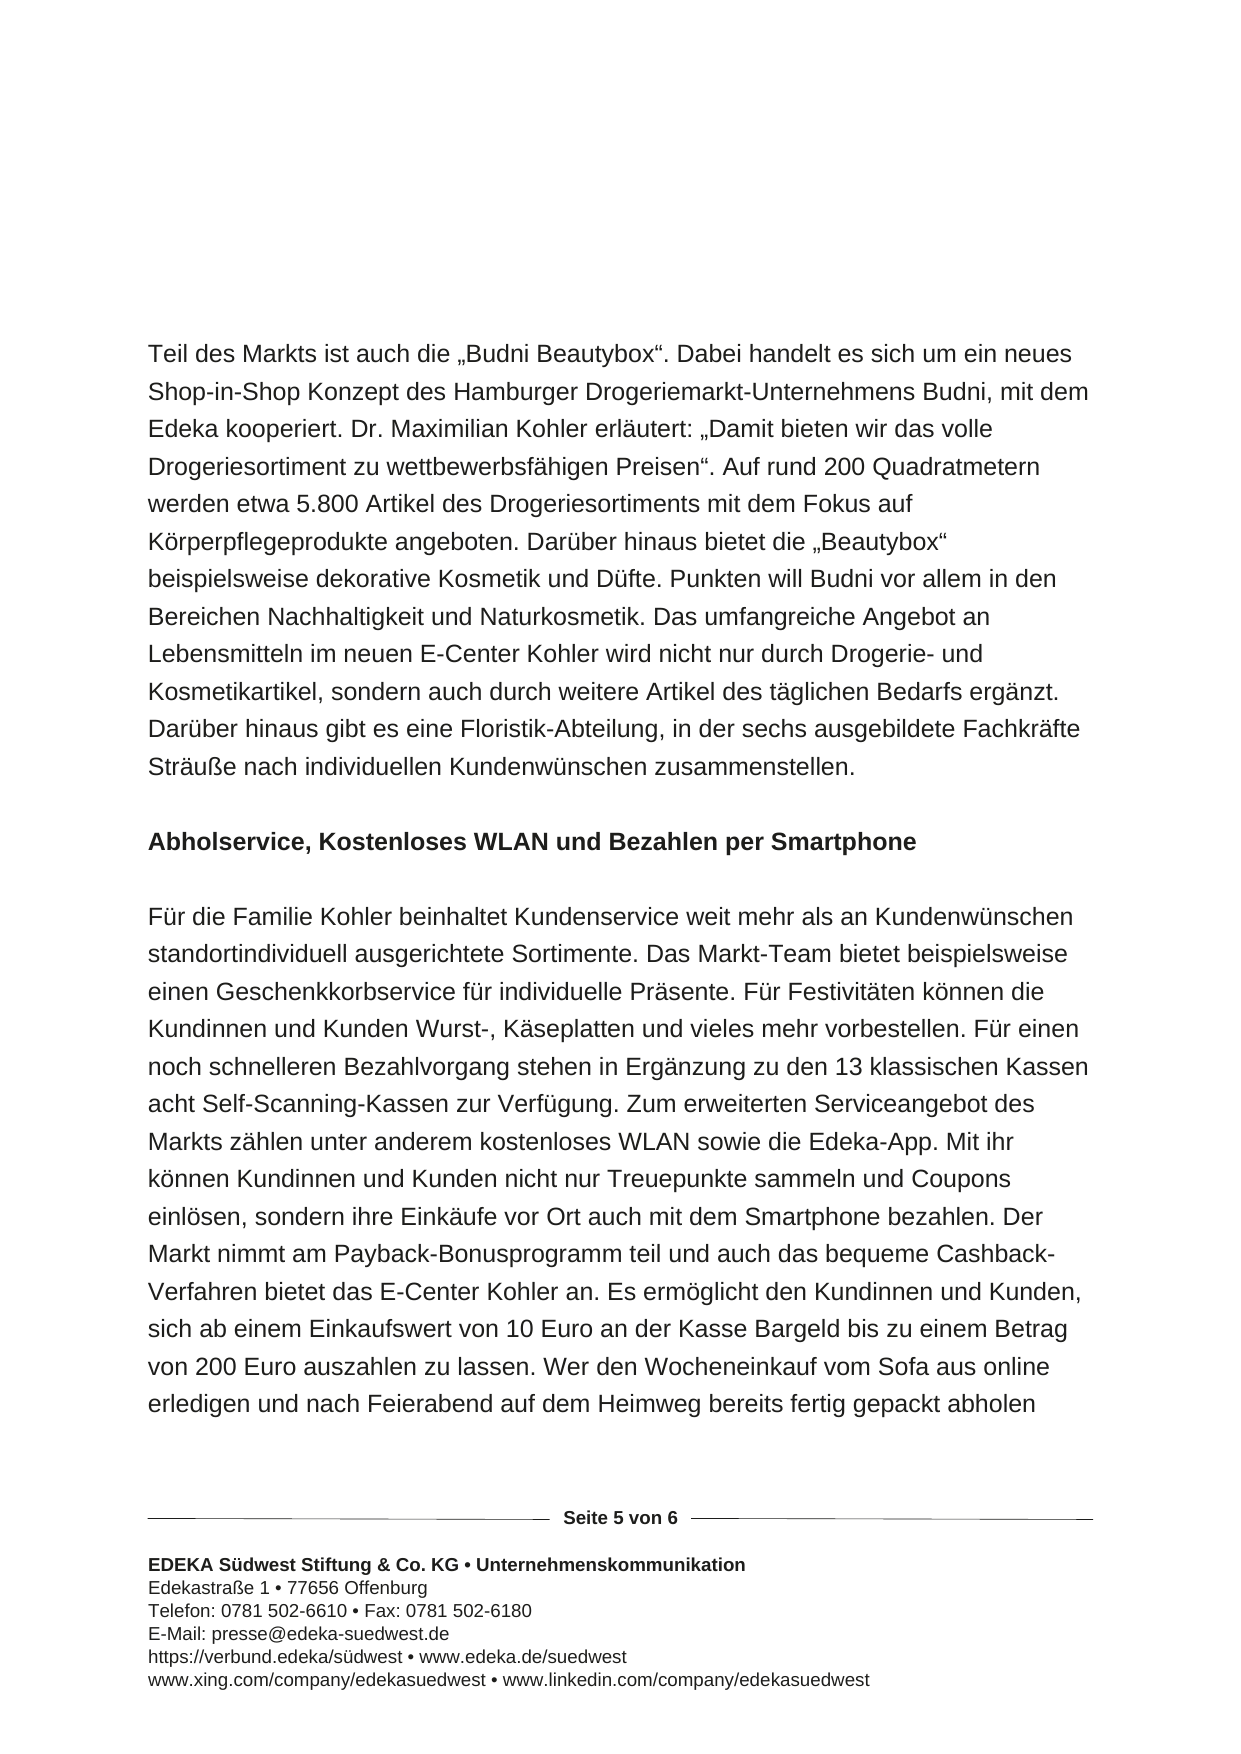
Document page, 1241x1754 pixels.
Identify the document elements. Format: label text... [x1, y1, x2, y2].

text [148, 895, 1092, 1420]
text Abholservice, Kostenloses WLAN und Bezahlen per Smartphone [148, 820, 1092, 858]
text Teil des Markts ist auch die „Budni Beautybox“. Dabei handelt es sich um ein neues Shop-in-Shop Konzept des Hamburger Drogeriemarkt-Unternehmens Budni, mit dem Edeka kooperiert. Dr. Maximilian Kohler erläutert: „Damit bieten wir das volle Drogeriesortiment zu wettbewerbsfähigen Preisen“. Auf rund 200 Quadratmetern werden etwa 5.800 Artikel des Drogeriesortiments mit dem Fokus auf Körperpflegeprodukte angeboten. Darüber hinaus bietet die „Beautybox“ beispielsweise dekorative Kosmetik und Düfte. Punkten will Budni vor allem in den Bereichen Nachhaltigkeit und Naturkosmetik. Das umfangreiche Angebot an Lebensmitteln im neuen E-Center Kohler wird nicht nur durch Drogerie- und Kosmetikartikel, sondern auch durch weitere Artikel des täglichen Bedarfs ergänzt. Darüber hinaus gibt es eine Floristik-Abteilung, in der sechs ausgebildete Fachkräfte Sträuße nach individuellen Kundenwünschen zusammenstellen. [148, 333, 1092, 783]
